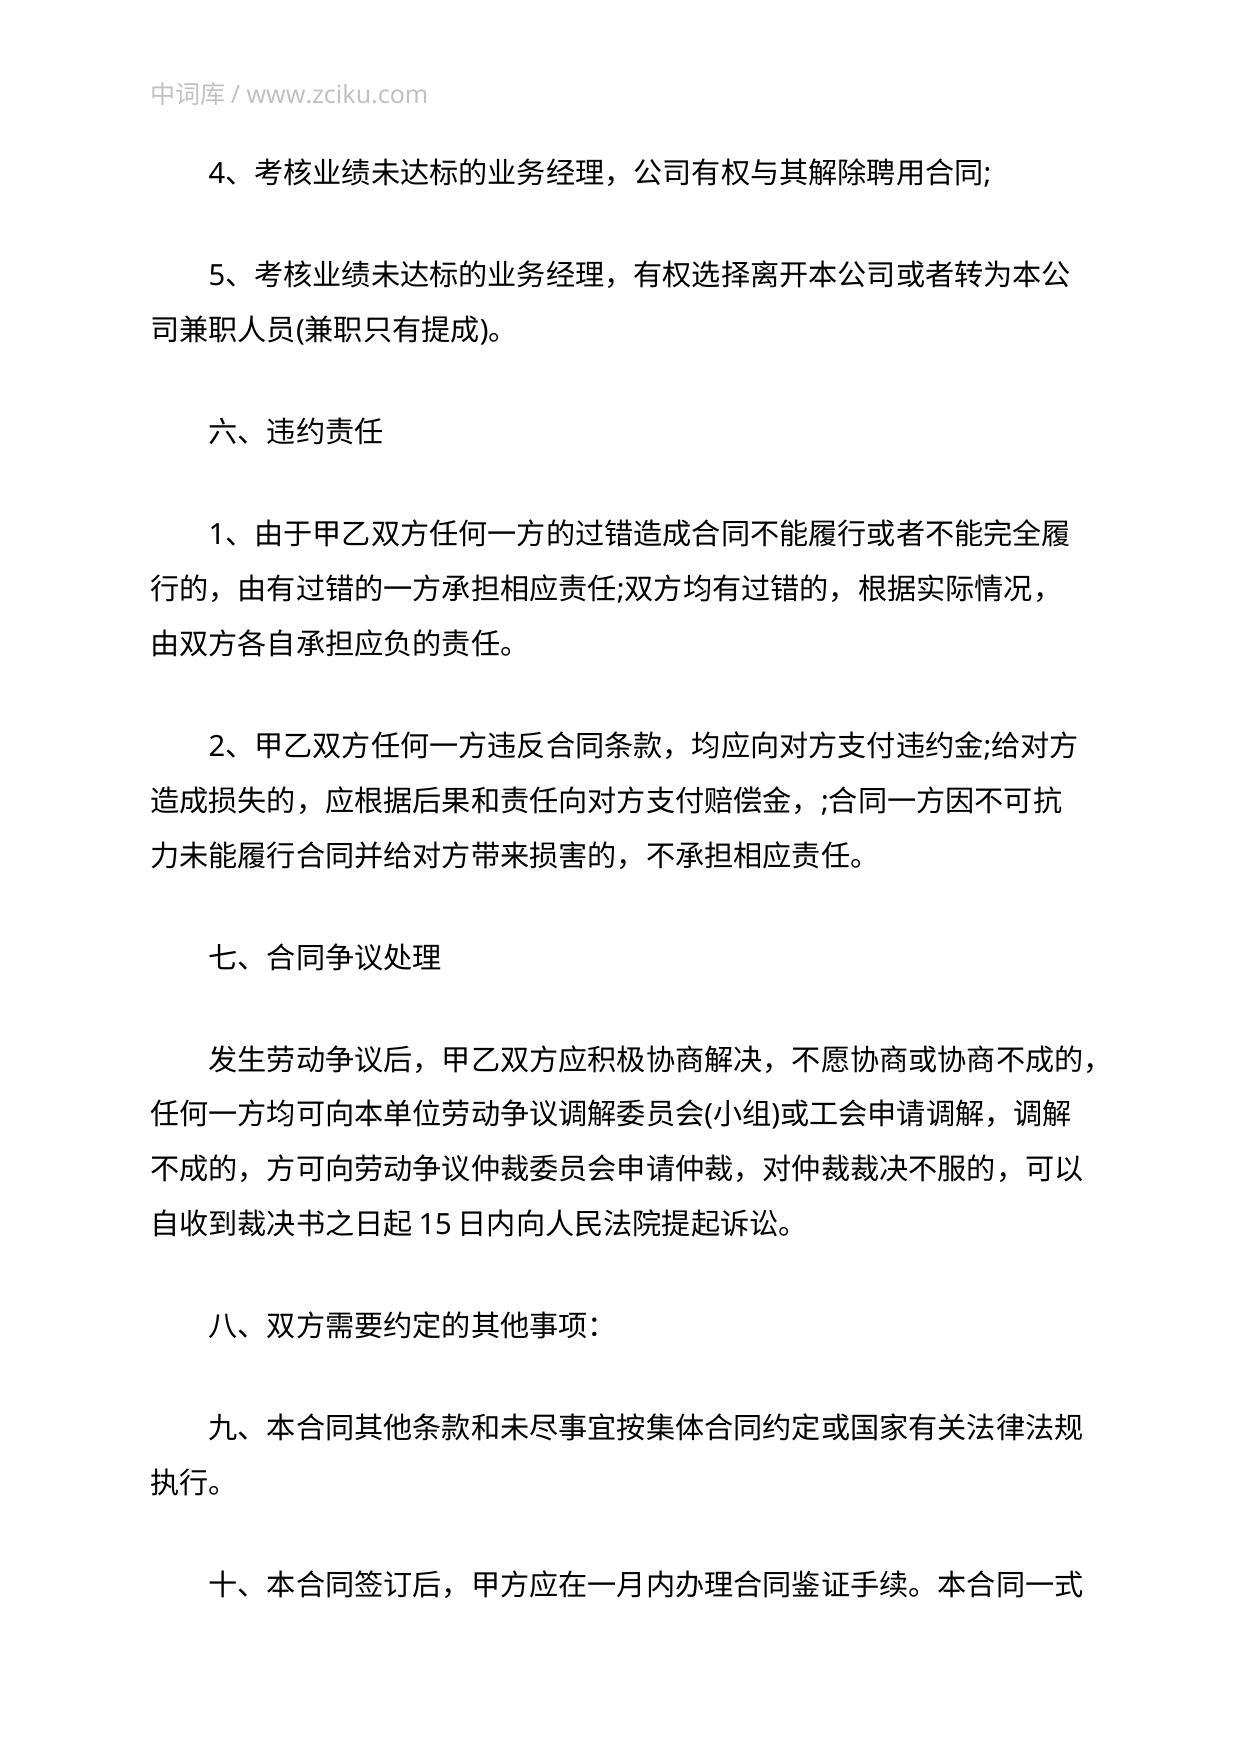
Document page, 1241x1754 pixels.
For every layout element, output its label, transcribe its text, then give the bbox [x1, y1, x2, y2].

text 七、合同争议处理 [150, 934, 1090, 977]
text 八、双方需要约定的其他事项： [150, 1303, 1090, 1345]
text 4、考核业绩未达标的业务经理，公司有权与其解除聘用合同; [150, 150, 1090, 192]
text 1、由于甲乙双方任何一方的过错造成合同不能履行或者不能完全履行的，由有过错的一方承担相应责任;双方均有过错的，根据实际情况，由双方各自承担应负的责任。 [150, 511, 1090, 663]
text 六、违约责任 [150, 409, 1090, 451]
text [150, 1561, 1090, 1603]
text 2、甲乙双方任何一方违反合同条款，均应向对方支付违约金;给对方造成损失的，应根据后果和责任向对方支付赔偿金，;合同一方因不可抗力未能履行合同并给对方带来损害的，不承担相应责任。 [150, 722, 1090, 875]
text 发生劳动争议后，甲乙双方应积极协商解决，不愿协商或协商不成的，任何一方均可向本单位劳动争议调解委员会(小组)或工会申请调解，调解不成的，方可向劳动争议仲裁委员会申请仲裁，对仲裁裁决不服的，可以自收到裁决书之日起15日内向人民法院提起诉讼。 [150, 1036, 1090, 1243]
text 九、本合同其他条款和未尽事宜按集体合同约定或国家有关法律法规执行。 [150, 1404, 1090, 1502]
text 5、考核业绩未达标的业务经理，有权选择离开本公司或者转为本公司兼职人员(兼职只有提成)。 [150, 252, 1090, 349]
